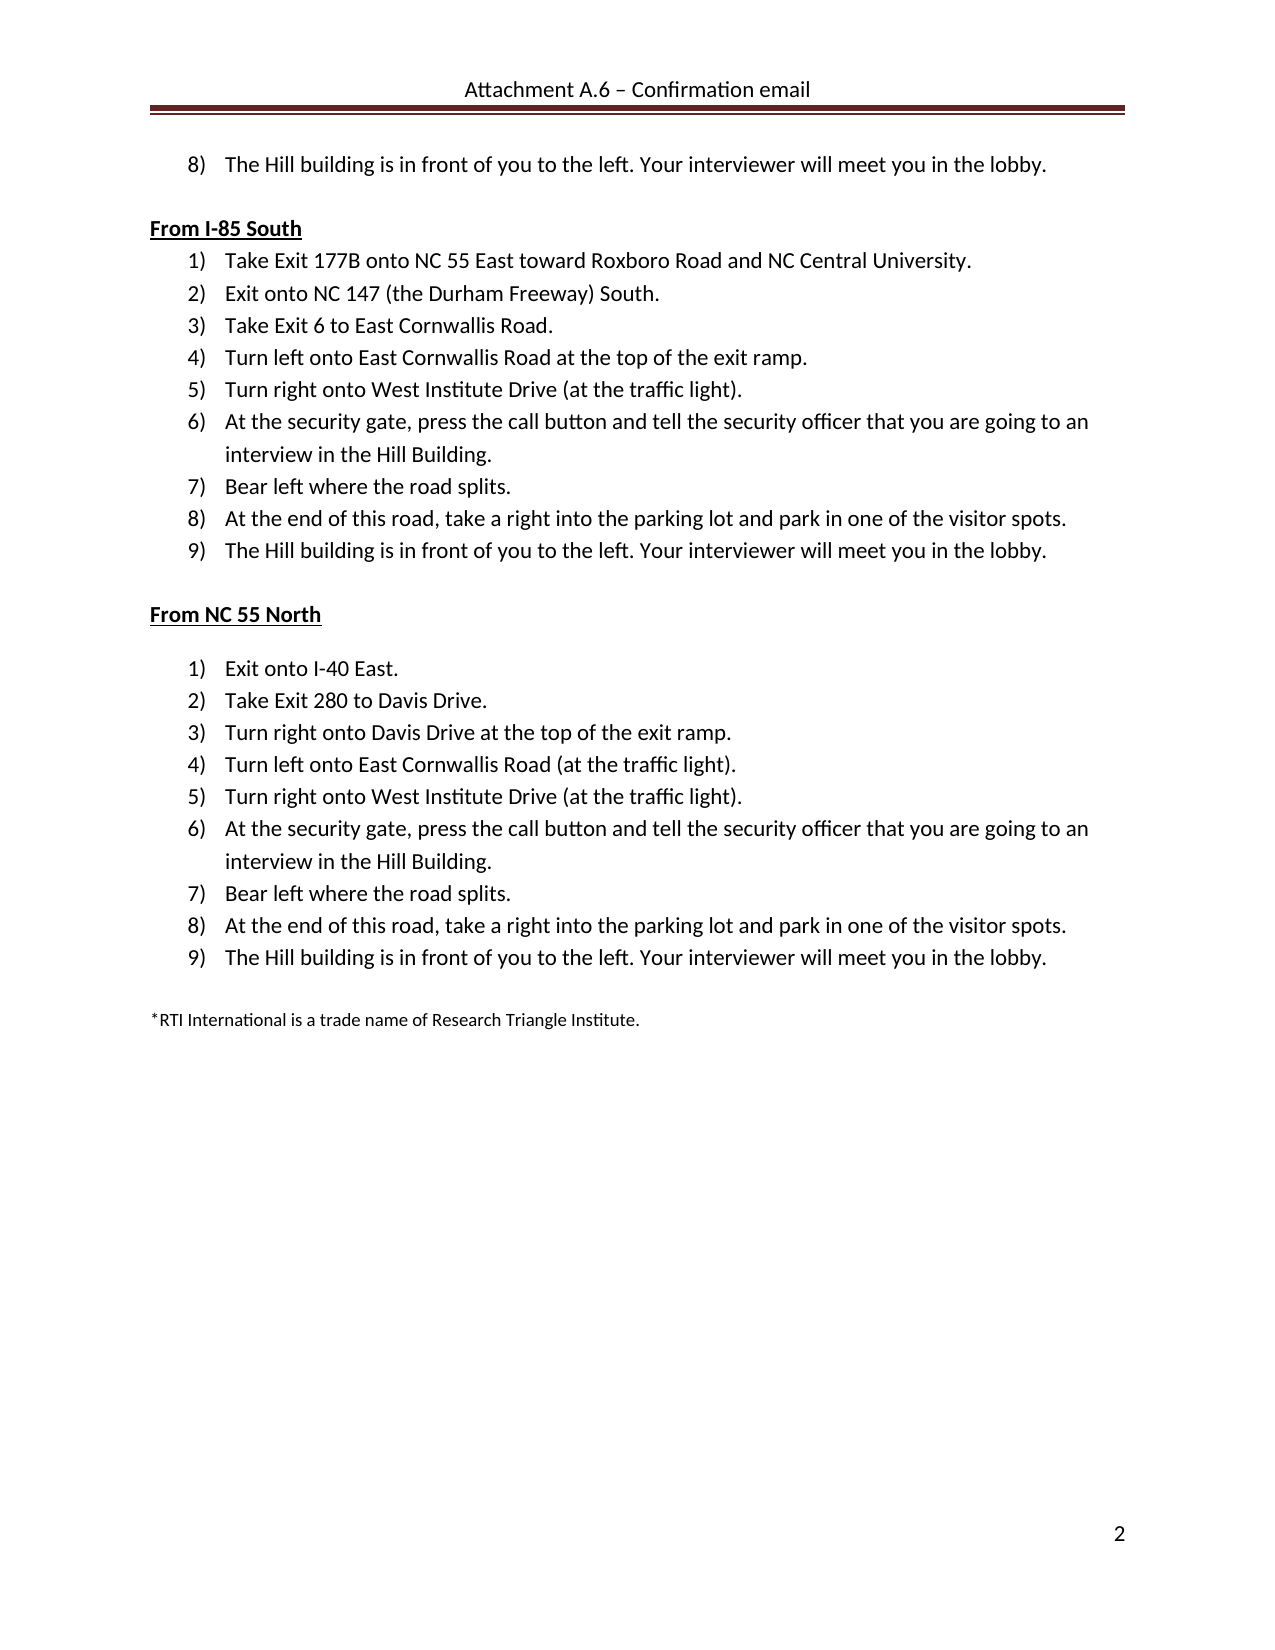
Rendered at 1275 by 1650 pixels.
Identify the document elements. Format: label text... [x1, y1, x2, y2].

list Turn right onto Davis Drive at the top of the exit ramp. [187, 718, 1125, 746]
list At the security gate, press the call button and tell the security officer that you are going to an interview in the Hill Building. [187, 814, 1125, 875]
list Turn left onto East Cornwallis Road (at the traffic light). [187, 750, 1125, 778]
list Turn left onto East Cornwallis Road at the top of the exit ramp. [187, 343, 1125, 371]
list Bear left where the road splits. [187, 472, 1125, 500]
list At the end of this road, take a right into the parking lot and park in one of the visitor spots. [187, 504, 1125, 532]
list Take Exit 280 to Davis Drive. [187, 686, 1125, 714]
list Exit onto I-40 East. [187, 654, 1125, 682]
list At the security gate, press the call button and tell the security officer that you are going to an interview in the Hill Building. [187, 407, 1125, 468]
list At the end of this road, take a right into the parking lot and park in one of the visitor spots. [187, 911, 1125, 939]
list Take Exit 177B onto NC 55 East toward Roxboro Road and NC Central University. [187, 247, 1125, 274]
text From NC 55 North [150, 601, 1125, 629]
list Turn right onto West Institute Drive (at the traffic light). [187, 782, 1125, 810]
list Bear left where the road splits. [187, 879, 1125, 907]
list Take Exit 6 to East Cornwallis Road. [187, 311, 1125, 339]
list The Hill building is in front of you to the left. Your interviewer will meet you in the lobby. [187, 536, 1125, 564]
list Turn right onto West Institute Drive (at the traffic light). [187, 375, 1125, 403]
text From I-85 South [150, 214, 1125, 242]
list Exit onto NC 147 (the Durham Freeway) South. [187, 279, 1125, 307]
text *RTI International is a trade name of Research Triangle Institute. [150, 1008, 1125, 1031]
list The Hill building is in front of you to the left. Your interviewer will meet you in the lobby. [187, 150, 1125, 178]
list The Hill building is in front of you to the left. Your interviewer will meet you in the lobby. [187, 943, 1125, 971]
